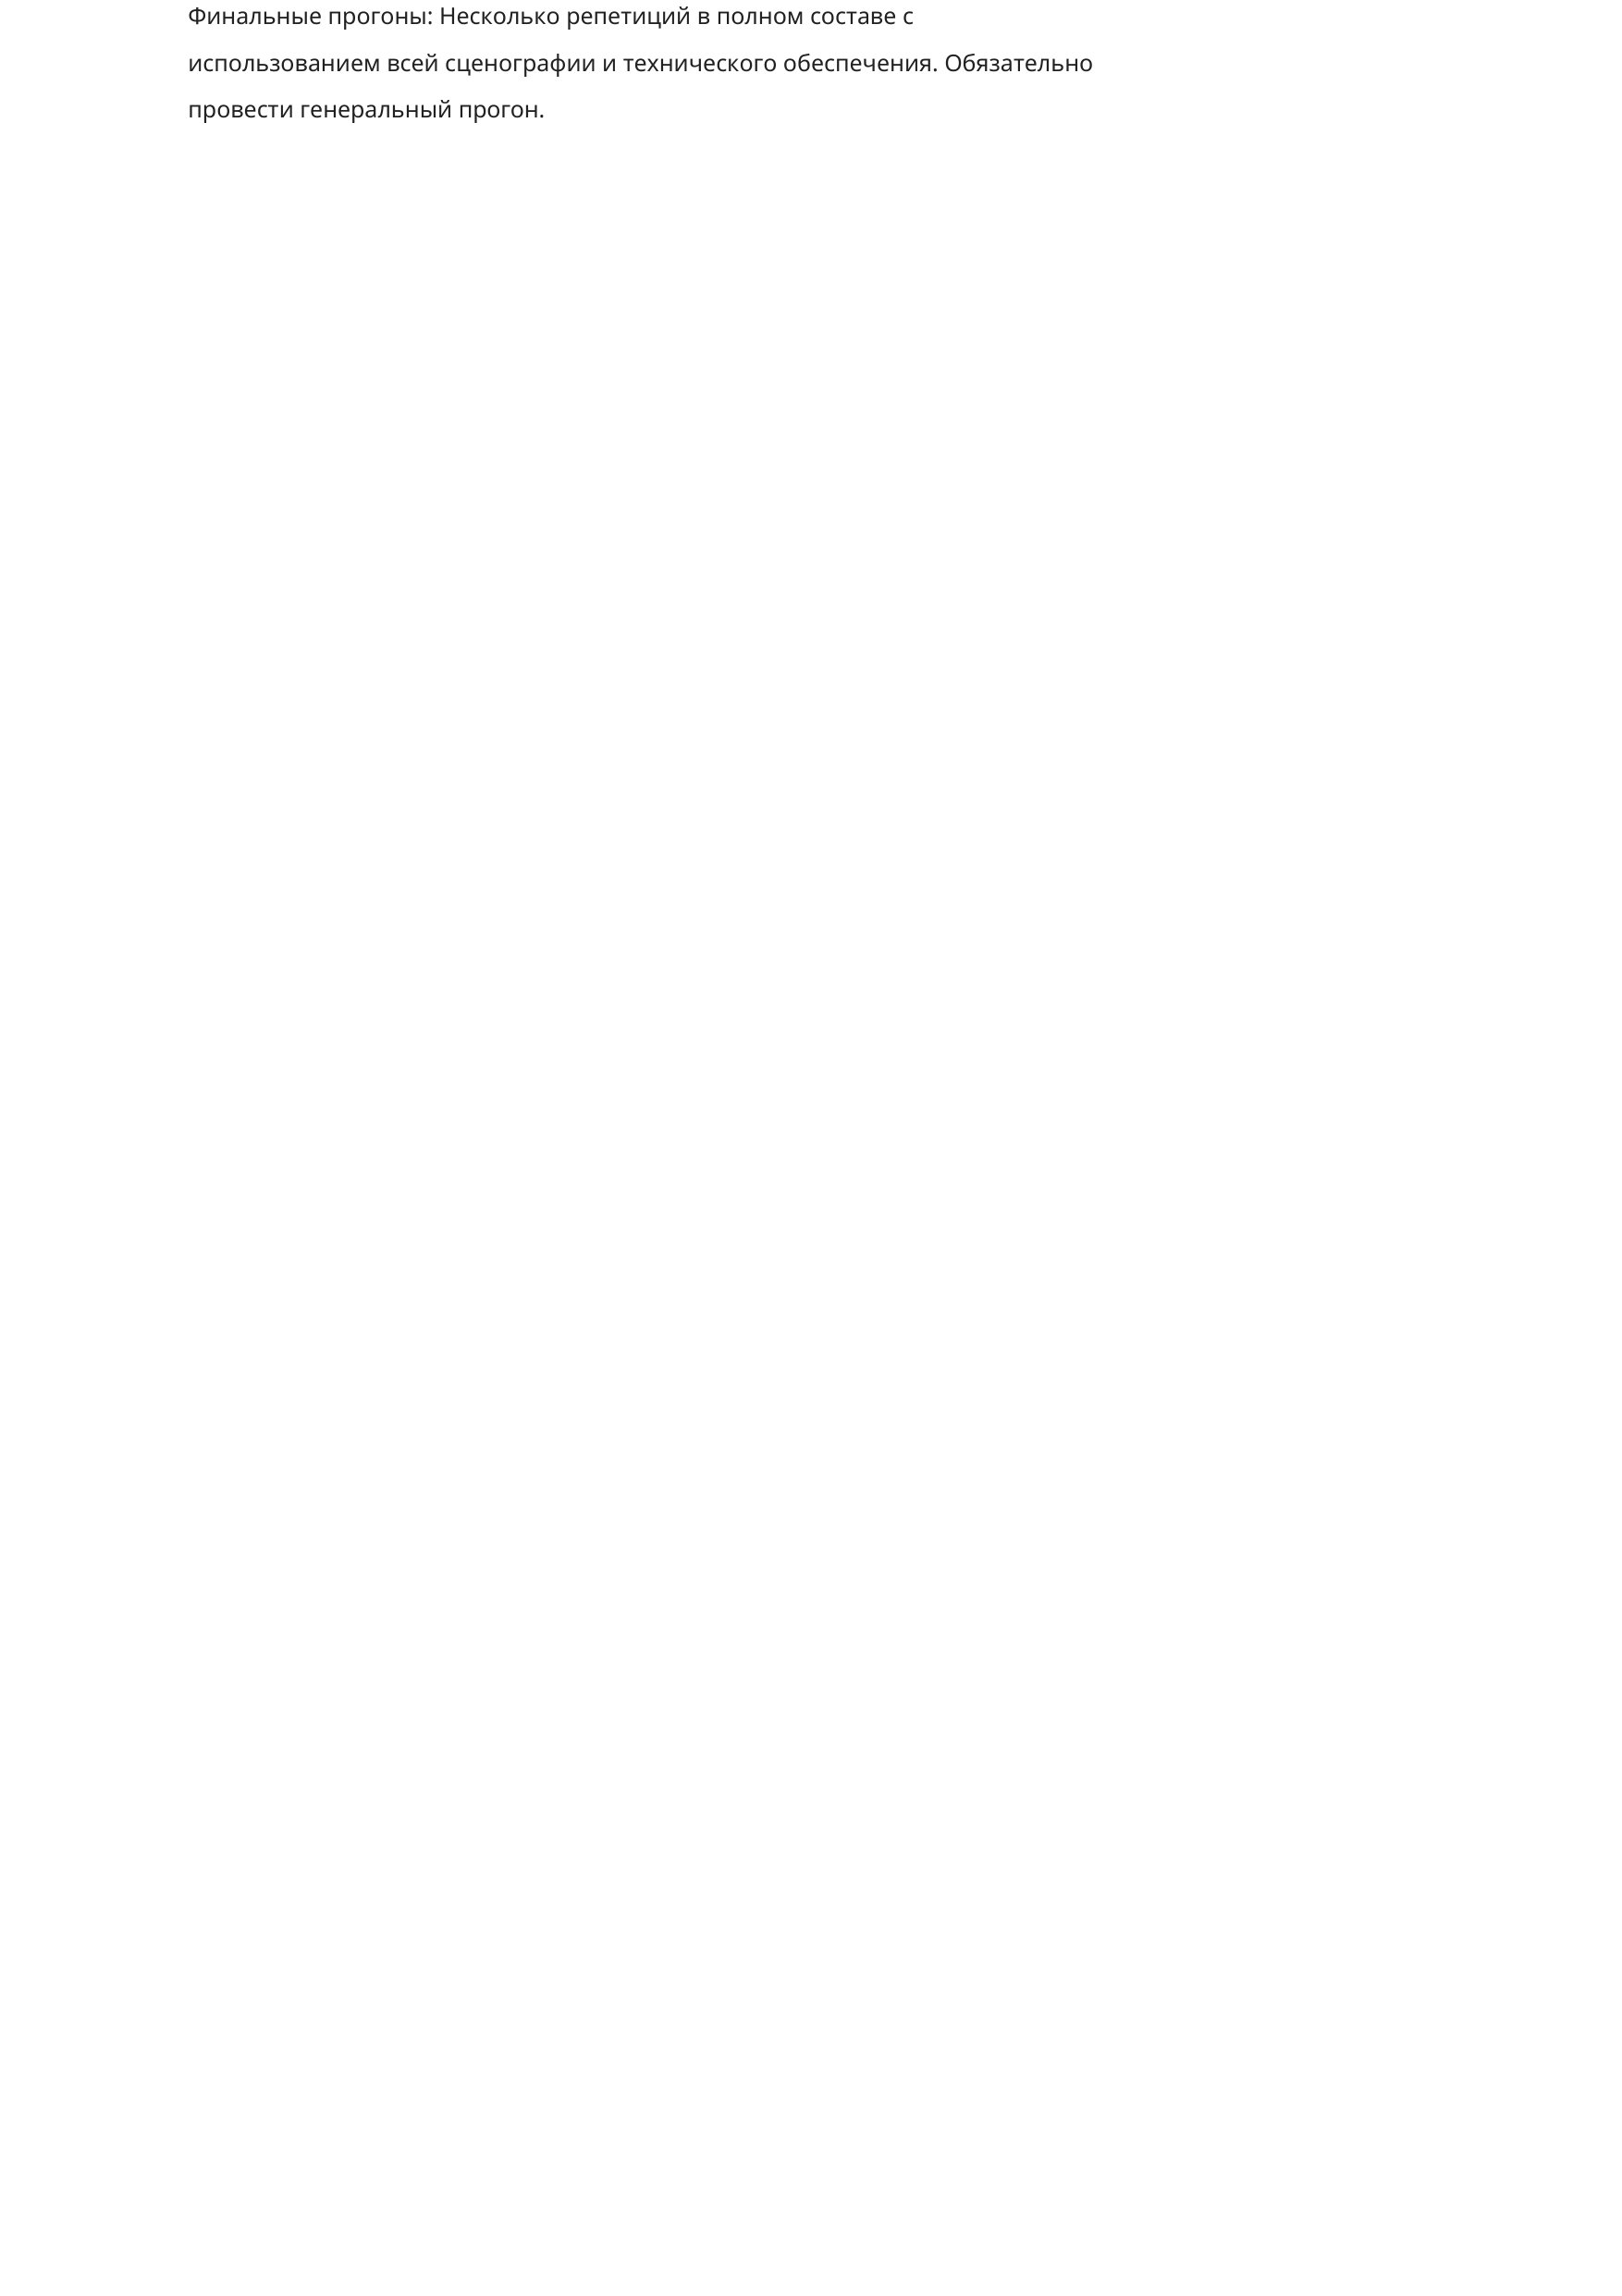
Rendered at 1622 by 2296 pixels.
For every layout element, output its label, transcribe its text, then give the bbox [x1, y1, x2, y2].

text Финальные прогоны: Несколько репетиций в полном составе с использованием всей сценографии и технического обеспечения. Обязательно провести генеральный прогон. [188, 0, 1111, 125]
